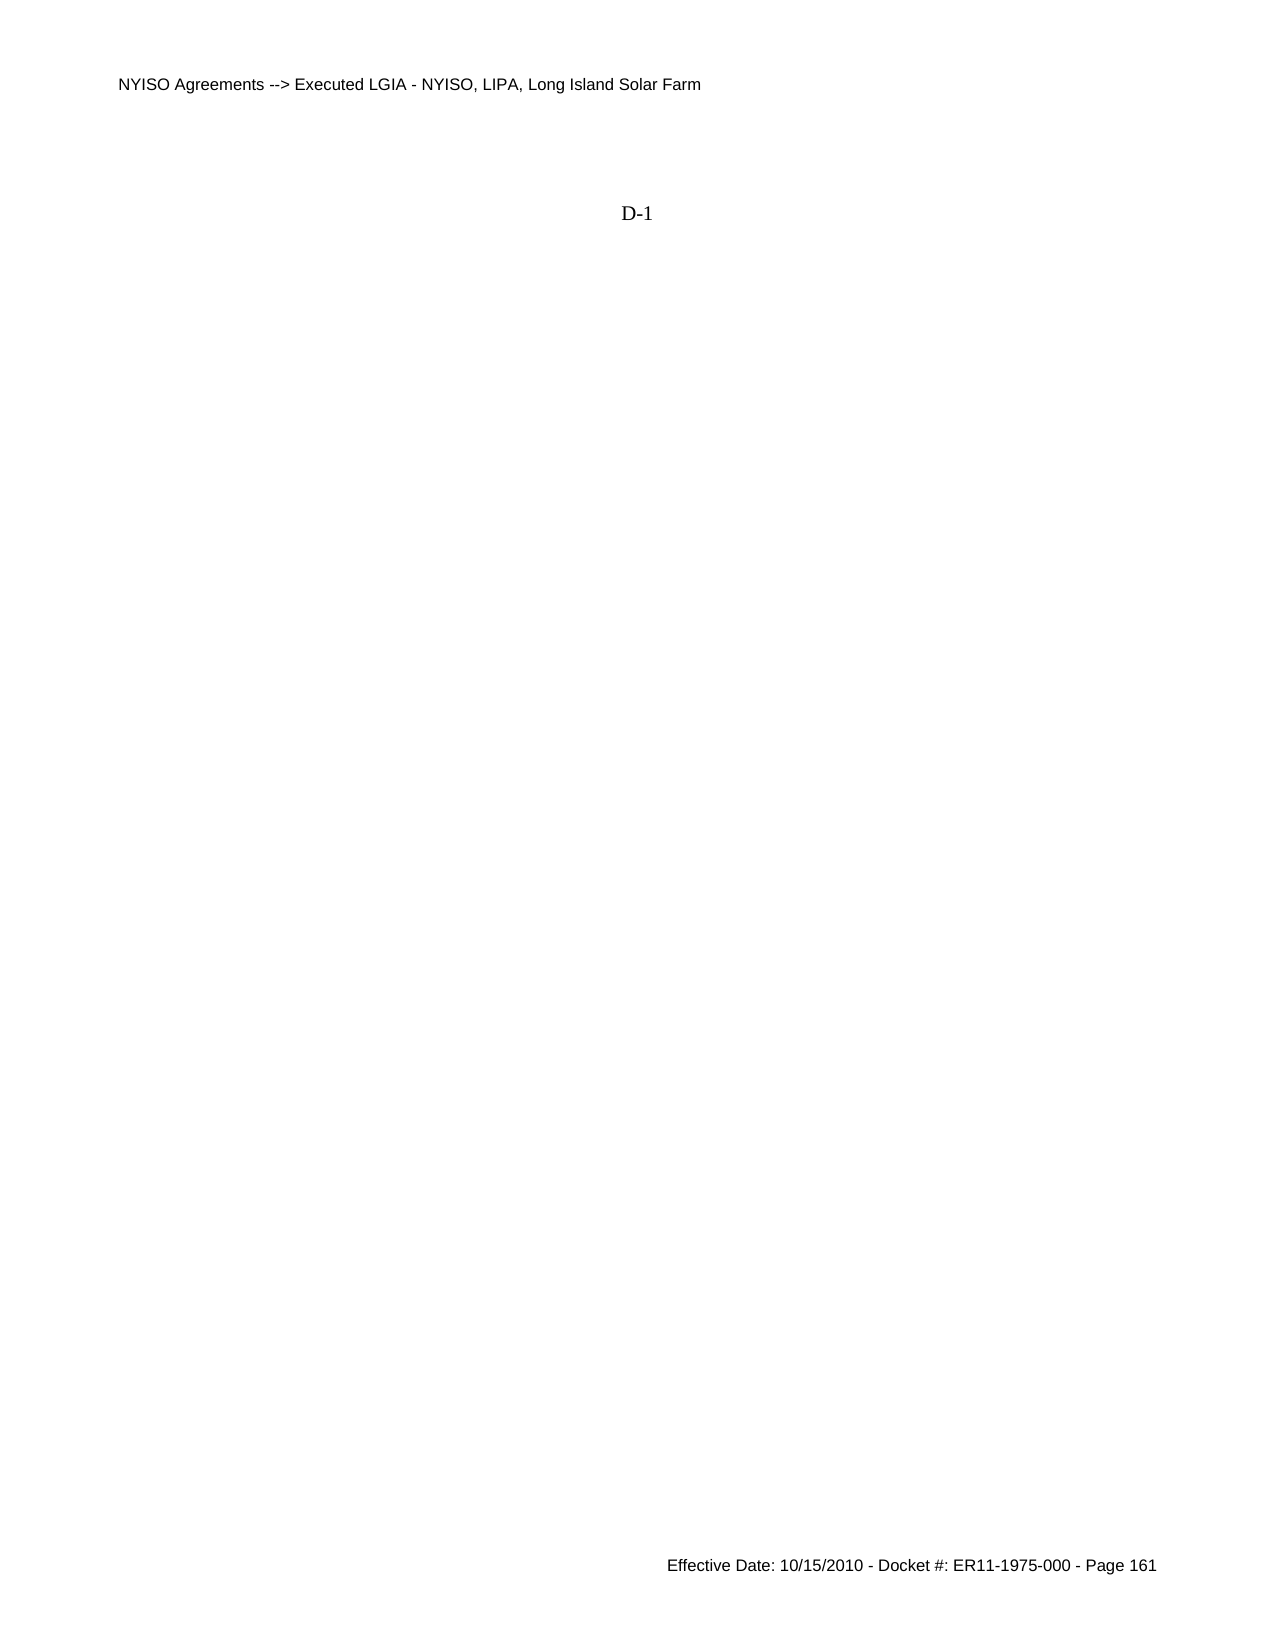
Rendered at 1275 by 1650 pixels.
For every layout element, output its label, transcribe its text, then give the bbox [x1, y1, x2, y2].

text D-1 [621, 201, 1275, 225]
